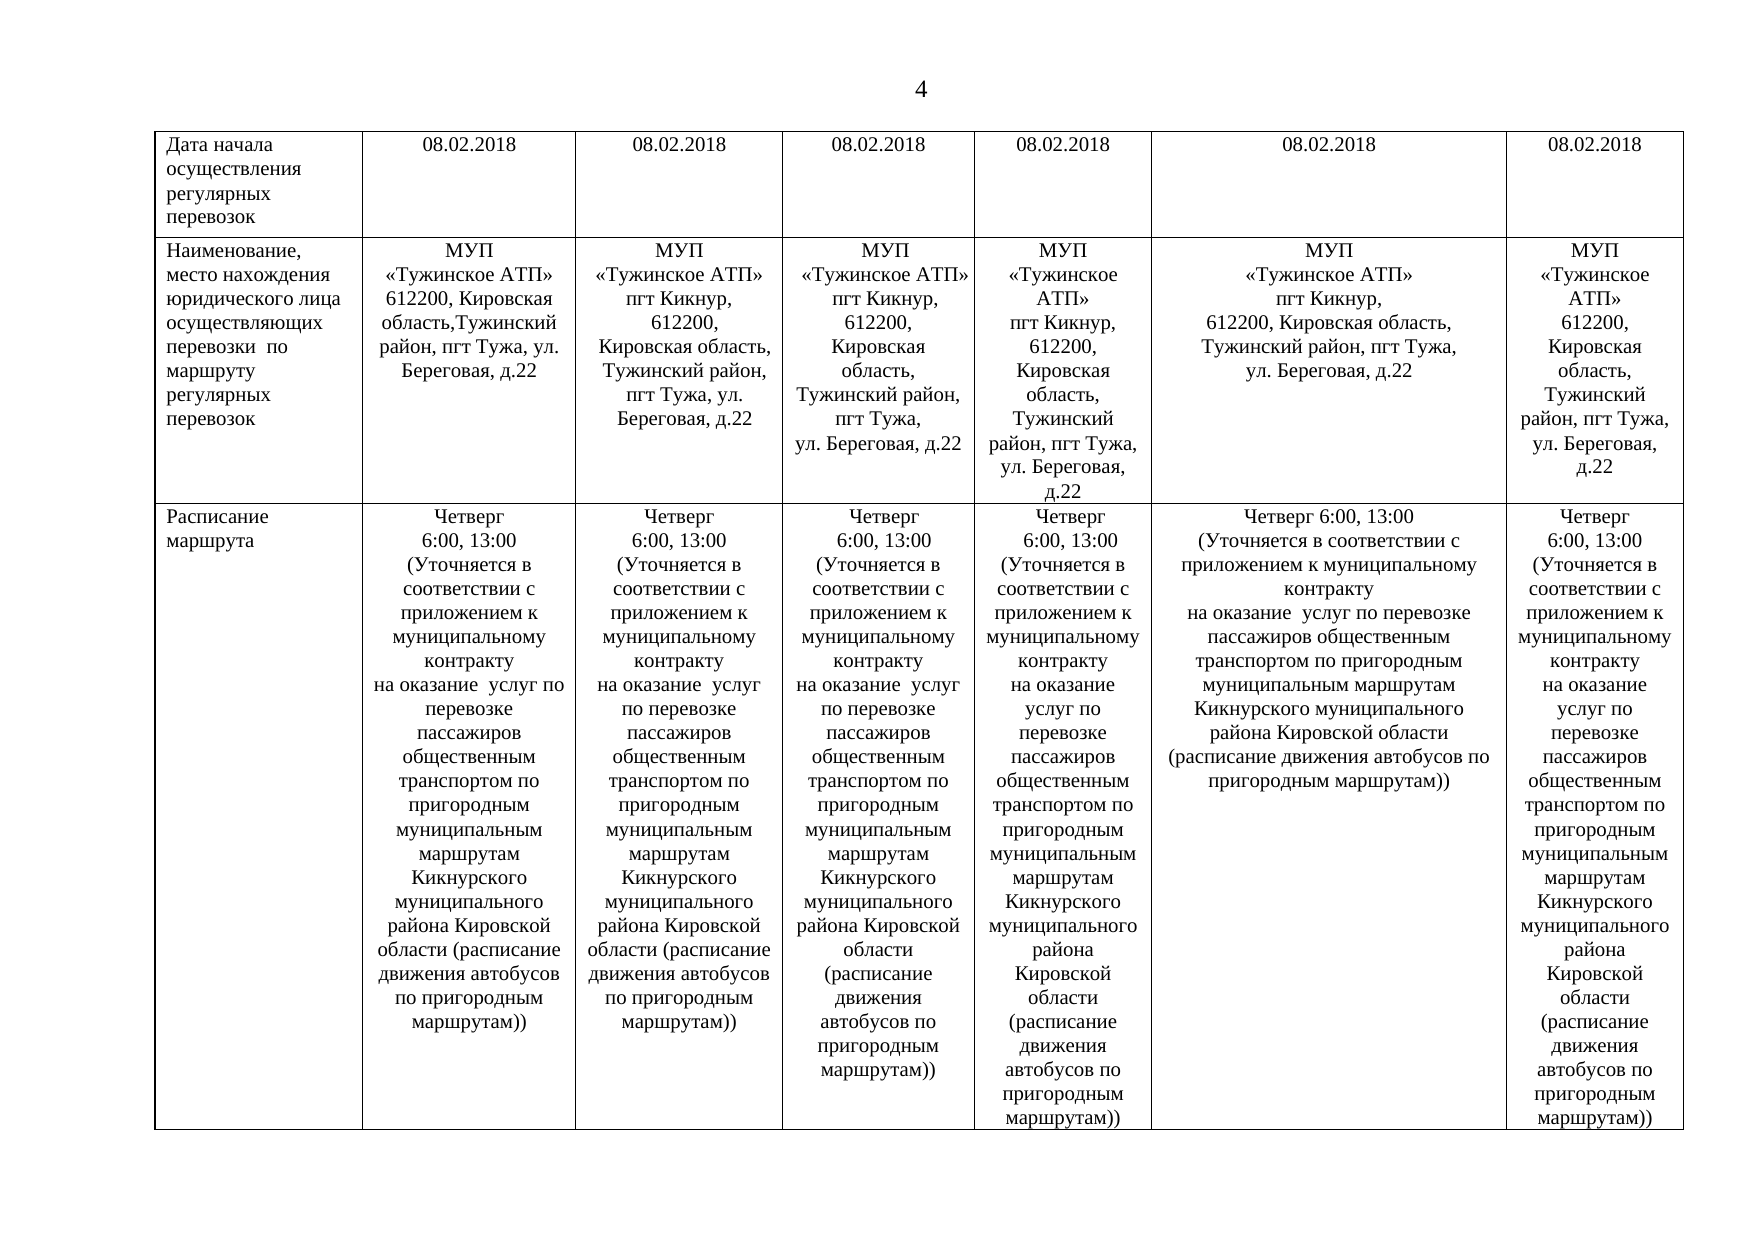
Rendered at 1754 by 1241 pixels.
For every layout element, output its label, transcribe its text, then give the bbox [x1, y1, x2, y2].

table_cell Расписание маршрута [156, 504, 362, 1129]
table_cell 08.02.2018 [576, 132, 782, 237]
table_cell МУП «Тужинское АТП» пгт Кикнур, 612200, Кировская область, Тужинский район, пгт Тужа, ул. Береговая, д.22 [1152, 238, 1506, 503]
table_cell МУП «Тужинское АТП» пгт Кикнур, 612200, Кировская область, Тужинский район, пгт Тужа, ул. Береговая, д.22 [576, 238, 782, 503]
table_cell 08.02.2018 [1507, 132, 1683, 237]
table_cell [1152, 504, 1506, 1129]
table_cell Наименование, место нахождения юридического лица осуществляющих перевозки по маршруту регулярных перевозок [156, 238, 362, 503]
table_cell МУП «Тужинское АТП» 612200, Кировская область,Тужинский район, пгт Тужа, ул. Береговая, д.22 [363, 238, 575, 503]
table_cell 08.02.2018 [1152, 132, 1506, 237]
table_cell 08.02.2018 [783, 132, 974, 237]
table_cell 08.02.2018 [363, 132, 575, 237]
table_cell Дата начала осуществления регулярных перевозок [156, 132, 362, 237]
table_cell МУП «Тужинское АТП» пгт Кикнур, 612200, Кировская область, Тужинский район, пгт Тужа, ул. Береговая, д.22 [783, 238, 974, 503]
table_cell МУП «Тужинское АТП» пгт Кикнур, 612200, Кировская область, Тужинский район, пгт Тужа, ул. Береговая, д.22 [975, 238, 1151, 503]
table_cell 08.02.2018 [975, 132, 1151, 237]
table_cell МУП «Тужинское АТП» 612200, Кировская область, Тужинский район, пгт Тужа, ул. Береговая, д.22 [1507, 238, 1683, 503]
